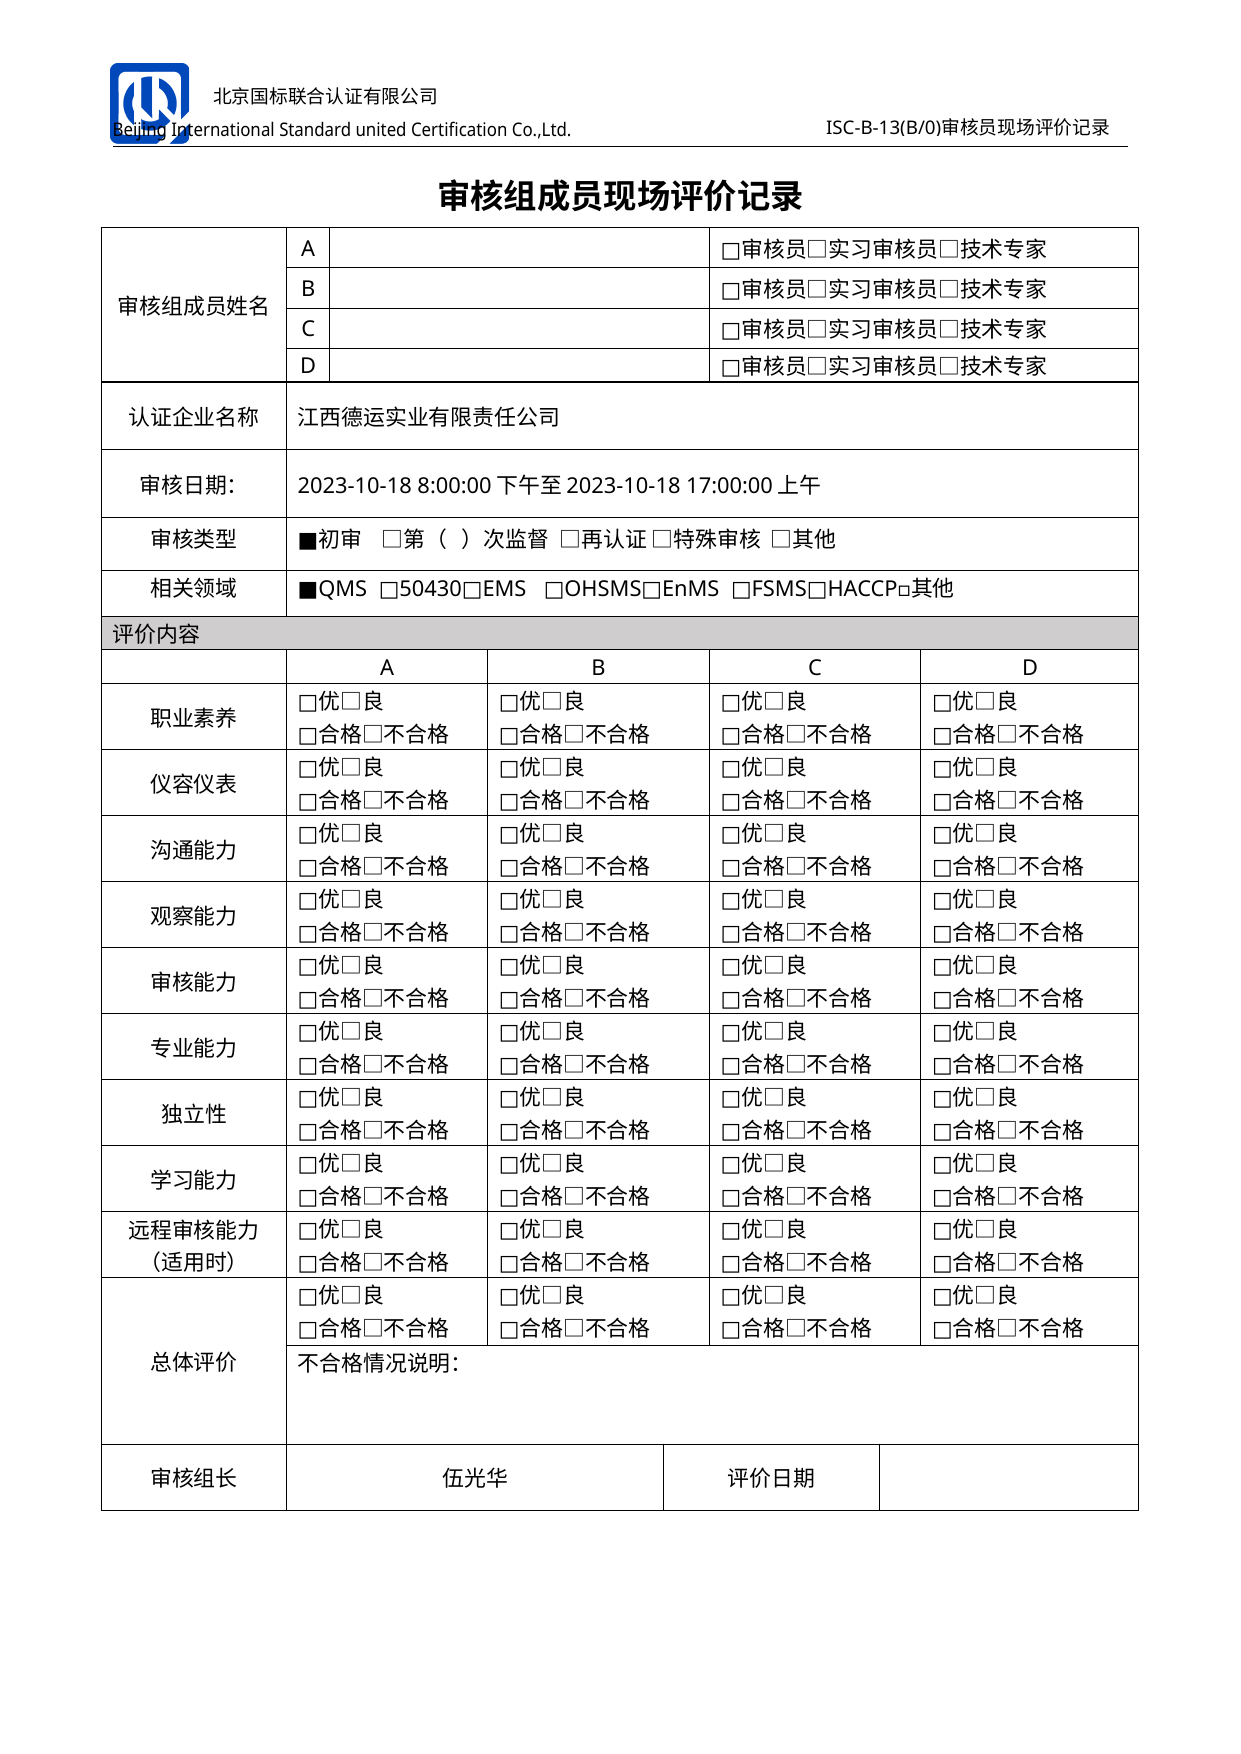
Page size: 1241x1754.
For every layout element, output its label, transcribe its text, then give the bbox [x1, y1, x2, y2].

table_cell □审核员□实习审核员□技术专家 [710, 309, 1138, 348]
table_cell □优□良 □合格□不合格 [710, 1014, 920, 1079]
table_cell □优□良 □合格□不合格 [710, 1212, 920, 1277]
picture [110, 63, 190, 144]
table_cell □优□良 □合格□不合格 [287, 882, 487, 947]
table_cell 仪容仪表 [102, 750, 286, 815]
table_cell □优□良 □合格□不合格 [921, 1212, 1138, 1277]
table_cell A [287, 650, 487, 683]
table_cell □优□良 □合格□不合格 [921, 816, 1138, 881]
table_cell 观察能力 [102, 882, 286, 947]
table_cell □优□良 □合格□不合格 [287, 1278, 487, 1345]
table_cell [880, 1445, 1138, 1509]
table_header □审核员□实习审核员□技术专家 [710, 228, 1138, 267]
table_cell D [287, 349, 329, 381]
table_cell □优□良 □合格□不合格 [488, 1278, 709, 1345]
table_cell □优□良 □合格□不合格 [921, 948, 1138, 1013]
table_cell 评价日期 [664, 1445, 879, 1509]
table_header [330, 228, 709, 267]
table_header 审核组成员姓名 [102, 228, 286, 381]
table_cell □优□良 □合格□不合格 [921, 750, 1138, 815]
table_cell □优□良 □合格□不合格 [488, 1014, 709, 1079]
table_cell 沟通能力 [102, 816, 286, 881]
table_cell □优□良 □合格□不合格 [488, 750, 709, 815]
table_cell □优□良 □合格□不合格 [488, 1080, 709, 1145]
table_cell □优□良 □合格□不合格 [710, 1278, 920, 1345]
table_cell □优□良 □合格□不合格 [921, 1014, 1138, 1079]
table_cell ■初审 □第（ ）次监督 □再认证 □特殊审核 □其他 [287, 518, 1138, 570]
table_cell □优□良 □合格□不合格 [921, 1278, 1138, 1345]
table_cell □优□良 □合格□不合格 [287, 1212, 487, 1277]
table_cell [330, 268, 709, 308]
table_cell □优□良 □合格□不合格 [488, 948, 709, 1013]
table_cell B [488, 650, 709, 683]
table_cell D [921, 650, 1138, 683]
table_cell □优□良 □合格□不合格 [710, 684, 920, 749]
table_cell B [287, 268, 329, 308]
table_cell □优□良 □合格□不合格 [710, 816, 920, 881]
table_cell □优□良 □合格□不合格 [287, 816, 487, 881]
table_cell □优□良 □合格□不合格 [287, 1014, 487, 1079]
table_cell C [710, 650, 920, 683]
table_cell □优□良 □合格□不合格 [921, 1146, 1138, 1211]
table_cell □优□良 □合格□不合格 [710, 948, 920, 1013]
table_cell □优□良 □合格□不合格 [287, 750, 487, 815]
table_cell □优□良 □合格□不合格 [921, 882, 1138, 947]
table_cell [330, 309, 709, 348]
table_cell □优□良 □合格□不合格 [710, 750, 920, 815]
table_cell □审核员□实习审核员□技术专家 [710, 268, 1138, 308]
table_cell 总体评价 [102, 1278, 286, 1443]
table_cell □优□良 □合格□不合格 [287, 1146, 487, 1211]
table_cell □优□良 □合格□不合格 [488, 816, 709, 881]
table_cell [330, 349, 709, 381]
table_cell 审核类型 [102, 518, 286, 570]
table_cell 相关领域 [102, 571, 286, 616]
table_cell ■QMS □50430□EMS □OHSMS□EnMS □FSMS□HACCP□其他 [287, 571, 1138, 616]
table_cell C [287, 309, 329, 348]
table_cell 审核日期： [102, 450, 286, 517]
table_cell □优□良 □合格□不合格 [287, 684, 487, 749]
table_cell □优□良 □合格□不合格 [921, 684, 1138, 749]
table_cell 江西德运实业有限责任公司 [287, 383, 1138, 449]
table_cell 认证企业名称 [102, 383, 286, 449]
table_cell □优□良 □合格□不合格 [710, 882, 920, 947]
table_cell □审核员□实习审核员□技术专家 [710, 349, 1138, 381]
table_cell □优□良 □合格□不合格 [488, 1146, 709, 1211]
table_cell 评价内容 [102, 617, 1138, 649]
table_cell 不合格情况说明： [287, 1346, 1138, 1443]
table_cell □优□良 □合格□不合格 [287, 1080, 487, 1145]
table_cell □优□良 □合格□不合格 [710, 1146, 920, 1211]
table_cell □优□良 □合格□不合格 [488, 684, 709, 749]
table_cell 审核能力 [102, 948, 286, 1013]
table_cell 职业素养 [102, 684, 286, 749]
table_cell 独立性 [102, 1080, 286, 1145]
table_cell □优□良 □合格□不合格 [921, 1080, 1138, 1145]
table_cell [102, 650, 286, 683]
text 审核组成员现场评价记录 [112, 162, 1128, 227]
table_cell 2023-10-18 8:00:00下午至2023-10-18 17:00:00上午 [287, 450, 1138, 517]
table_cell □优□良 □合格□不合格 [488, 882, 709, 947]
table_cell 审核组长 [102, 1445, 286, 1509]
table_cell 远程审核能力 （适用时） [102, 1212, 286, 1277]
table_cell □优□良 □合格□不合格 [488, 1212, 709, 1277]
table_cell 专业能力 [102, 1014, 286, 1079]
table_cell □优□良 □合格□不合格 [710, 1080, 920, 1145]
table_cell □优□良 □合格□不合格 [287, 948, 487, 1013]
table_header A [287, 228, 329, 267]
table_cell 伍光华 [287, 1445, 663, 1509]
table_cell 学习能力 [102, 1146, 286, 1211]
